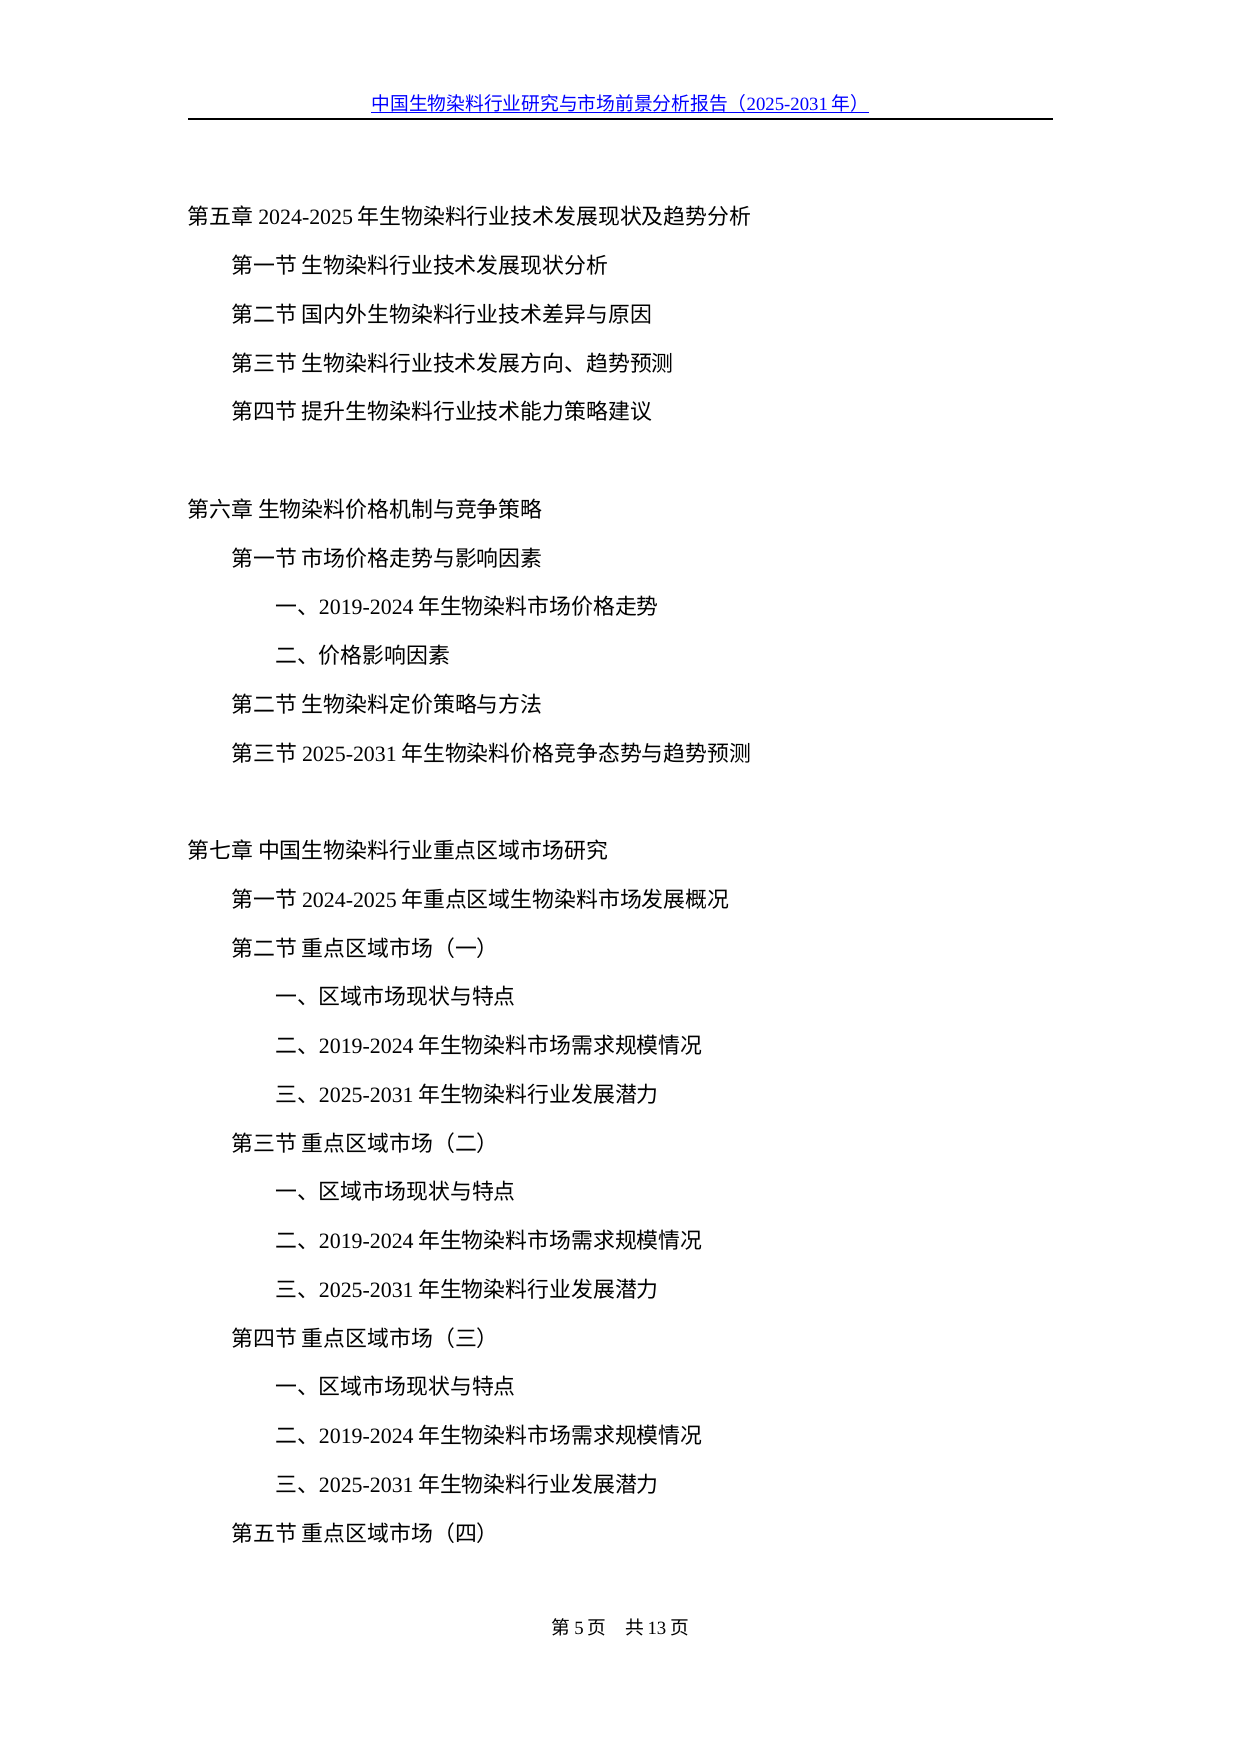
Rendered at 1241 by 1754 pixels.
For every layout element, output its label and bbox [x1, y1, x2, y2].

text [187, 150, 1053, 1548]
